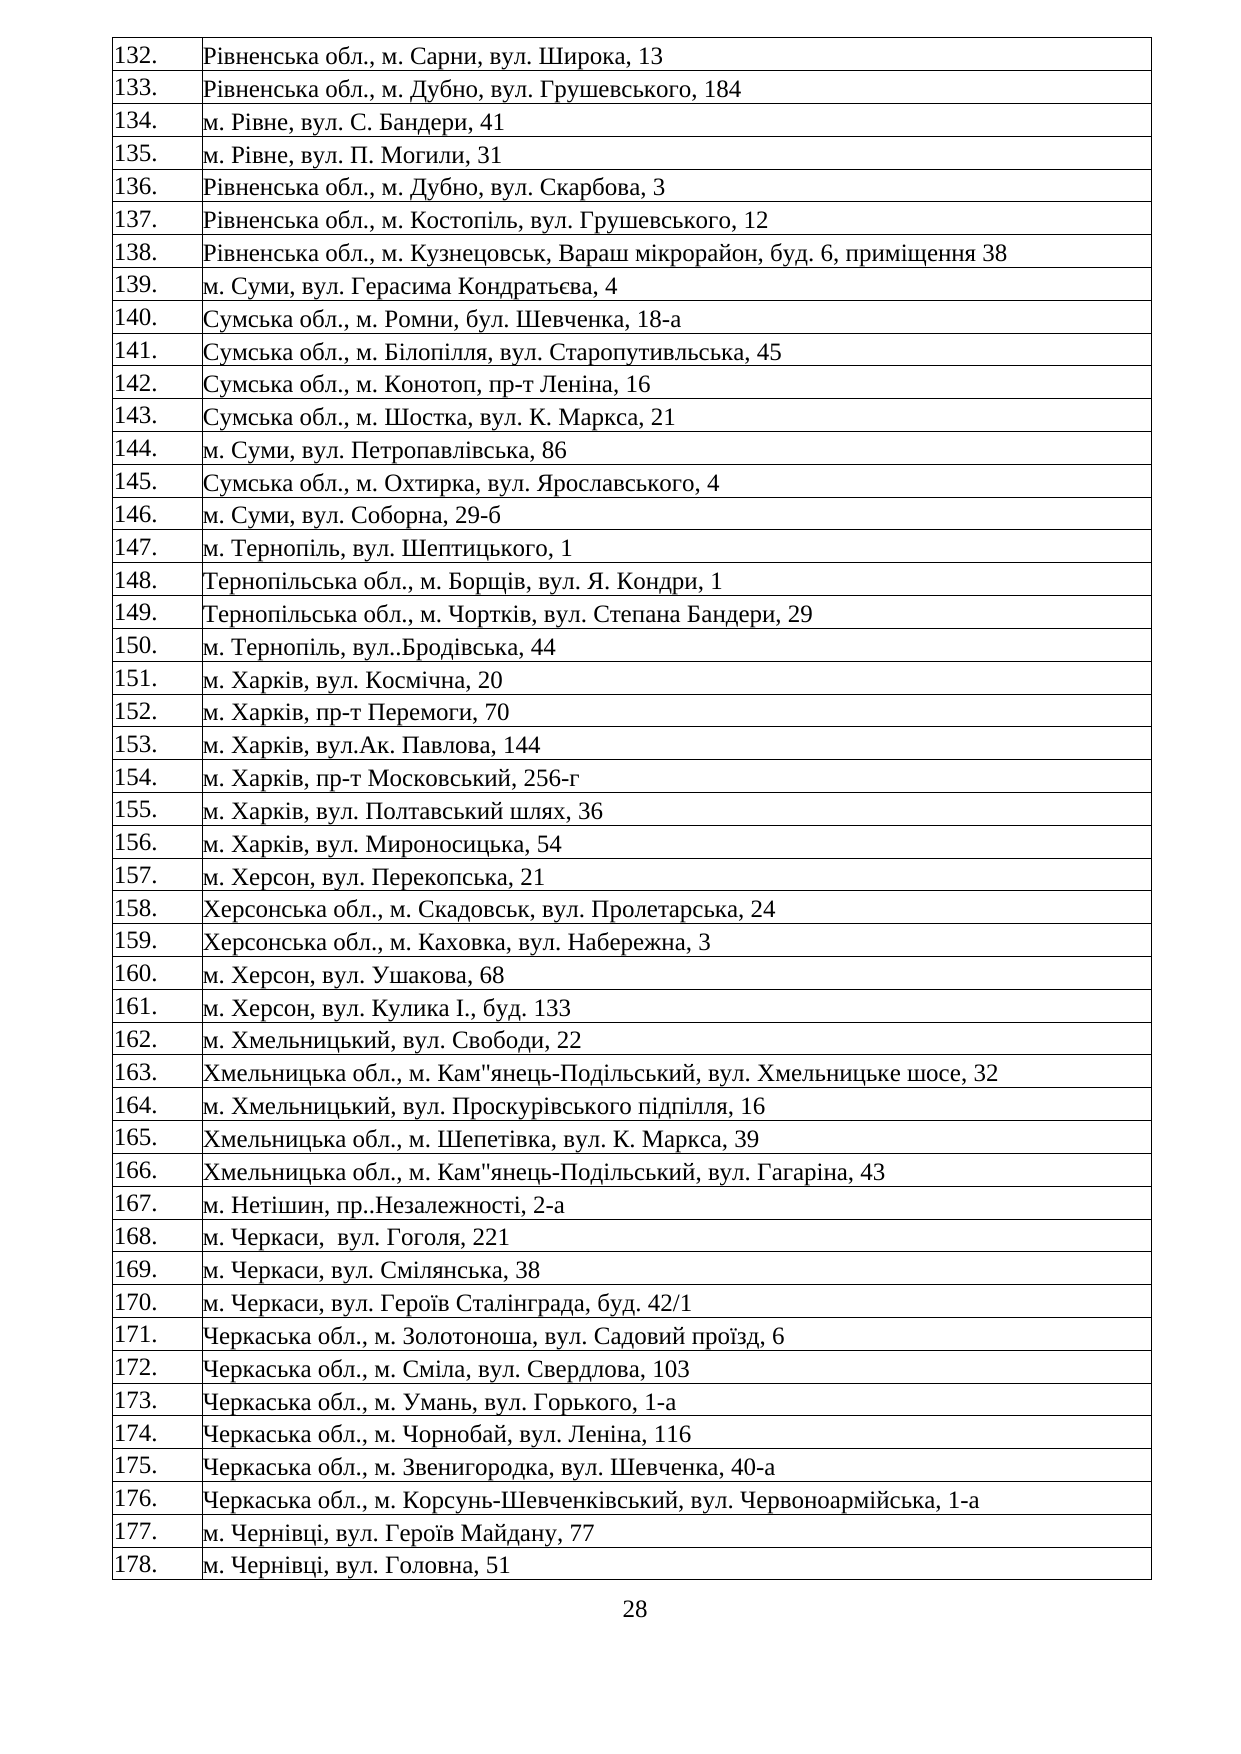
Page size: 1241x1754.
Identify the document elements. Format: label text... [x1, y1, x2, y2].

table_cell м. Харків, пр-т Московський, 256-г [203, 760, 1151, 792]
table_cell [113, 695, 202, 726]
table_cell Тернопільська обл., м. Борщів, вул. Я. Кондри, 1 [203, 563, 1151, 595]
table_cell [113, 793, 202, 825]
table_cell [113, 71, 202, 103]
table_cell Сумська обл., м. Шостка, вул. К. Маркса, 21 [203, 399, 1151, 431]
table_cell м. Тернопіль, вул. Шептицького, 1 [203, 530, 1151, 562]
table_cell м. Тернопіль, вул..Бродівська, 44 [203, 629, 1151, 661]
table_cell м. Рівне, вул. П. Могили, 31 [203, 137, 1151, 168]
table_cell [113, 662, 202, 693]
table_cell [113, 629, 202, 661]
table_cell [113, 530, 202, 562]
table_cell м. Харків, вул. Космічна, 20 [203, 662, 1151, 693]
table_cell [113, 137, 202, 168]
table_cell [113, 1088, 202, 1120]
table_cell [113, 1187, 202, 1218]
table_cell м. Харків, вул. Мироносицька, 54 [203, 826, 1151, 857]
table_cell м. Черкаси, вул. Героїв Сталінграда, буд. 42/1 [203, 1285, 1151, 1317]
table_cell [113, 1351, 202, 1382]
table_cell [113, 727, 202, 759]
table_cell Рівненська обл., м. Дубно, вул. Грушевського, 184 [203, 71, 1151, 103]
table_cell Хмельницька обл., м. Кам"янець-Подільський, вул. Хмельницьке шосе, 32 [203, 1055, 1151, 1087]
table_cell [113, 1416, 202, 1448]
table_cell Рівненська обл., м. Дубно, вул. Скарбова, 3 [203, 170, 1151, 201]
table_cell м. Херсон, вул. Кулика І., буд. 133 [203, 990, 1151, 1022]
table_cell [113, 891, 202, 923]
table_cell [113, 563, 202, 595]
table_cell [113, 957, 202, 989]
table_cell [113, 202, 202, 234]
table_cell [113, 1515, 202, 1547]
table_cell м. Черкаси, вул. Гоголя, 221 [203, 1220, 1151, 1251]
table_cell м. Нетішин, пр..Незалежності, 2-а [203, 1187, 1151, 1218]
table_cell [113, 38, 202, 70]
table_cell [113, 1252, 202, 1284]
table_cell [113, 366, 202, 398]
table_cell м. Чернівці, вул. Героїв Майдану, 77 [203, 1515, 1151, 1547]
table_cell Черкаська обл., м. Звенигородка, вул. Шевченка, 40-а [203, 1449, 1151, 1481]
table_cell м. Херсон, вул. Перекопська, 21 [203, 859, 1151, 890]
table_cell [113, 826, 202, 857]
table_cell Черкаська обл., м. Умань, вул. Горького, 1-а [203, 1384, 1151, 1415]
table_cell Хмельницька обл., м. Шепетівка, вул. К. Маркса, 39 [203, 1121, 1151, 1153]
table_cell [113, 1023, 202, 1054]
table_cell [113, 104, 202, 136]
table_cell м. Харків, вул.Ак. Павлова, 144 [203, 727, 1151, 759]
table_cell [113, 1384, 202, 1415]
table_cell [113, 498, 202, 529]
table_cell [113, 268, 202, 300]
table_cell [113, 1482, 202, 1514]
table_cell [113, 1055, 202, 1087]
table_cell [113, 990, 202, 1022]
table_cell Хмельницька обл., м. Кам"янець-Подільський, вул. Гагаріна, 43 [203, 1154, 1151, 1186]
table_cell Тернопільська обл., м. Чортків, вул. Степана Бандери, 29 [203, 596, 1151, 628]
table_cell [113, 235, 202, 267]
table_cell м. Чернівці, вул. Головна, 51 [203, 1548, 1151, 1579]
table_cell Херсонська обл., м. Скадовськ, вул. Пролетарська, 24 [203, 891, 1151, 923]
table_cell м. Хмельницький, вул. Свободи, 22 [203, 1023, 1151, 1054]
table_cell [113, 1548, 202, 1579]
table_cell [113, 170, 202, 201]
table_cell м. Черкаси, вул. Смілянська, 38 [203, 1252, 1151, 1284]
table_cell Черкаська обл., м. Корсунь-Шевченківський, вул. Червоноармійська, 1-а [203, 1482, 1151, 1514]
table_cell [113, 399, 202, 431]
table_cell Рівненська обл., м. Кузнецовськ, Вараш мікрорайон, буд. 6, приміщення 38 [203, 235, 1151, 267]
table_cell Сумська обл., м. Ромни, бул. Шевченка, 18-а [203, 301, 1151, 332]
table_cell [113, 301, 202, 332]
table_cell м. Рівне, вул. С. Бандери, 41 [203, 104, 1151, 136]
table_cell м. Харків, пр-т Перемоги, 70 [203, 695, 1151, 726]
table_cell Черкаська обл., м. Золотоноша, вул. Садовий проїзд, 6 [203, 1318, 1151, 1350]
table_cell [113, 760, 202, 792]
table_cell Черкаська обл., м. Сміла, вул. Свердлова, 103 [203, 1351, 1151, 1382]
table_cell м. Херсон, вул. Ушакова, 68 [203, 957, 1151, 989]
table_cell м. Харків, вул. Полтавський шлях, 36 [203, 793, 1151, 825]
table_cell [113, 1220, 202, 1251]
table_cell [113, 1285, 202, 1317]
table_cell Сумська обл., м. Охтирка, вул. Ярославського, 4 [203, 465, 1151, 497]
table_cell Рівненська обл., м. Сарни, вул. Широка, 13 [203, 38, 1151, 70]
table_cell м. Хмельницький, вул. Проскурівського підпілля, 16 [203, 1088, 1151, 1120]
table_cell Сумська обл., м. Конотоп, пр-т Леніна, 16 [203, 366, 1151, 398]
table_cell м. Суми, вул. Герасима Кондратьєва, 4 [203, 268, 1151, 300]
table_cell [113, 334, 202, 365]
table_cell [113, 1154, 202, 1186]
table_cell Херсонська обл., м. Каховка, вул. Набережна, 3 [203, 924, 1151, 956]
table_cell [113, 1449, 202, 1481]
table_cell [113, 1121, 202, 1153]
table_cell [113, 1318, 202, 1350]
table_cell Черкаська обл., м. Чорнобай, вул. Леніна, 116 [203, 1416, 1151, 1448]
table_cell [113, 465, 202, 497]
table_cell [113, 596, 202, 628]
table_cell [113, 924, 202, 956]
table_cell Сумська обл., м. Білопілля, вул. Старопутивльська, 45 [203, 334, 1151, 365]
table_cell м. Суми, вул. Соборна, 29-б [203, 498, 1151, 529]
table_cell [113, 859, 202, 890]
table_cell Рівненська обл., м. Костопіль, вул. Грушевського, 12 [203, 202, 1151, 234]
table_cell [113, 432, 202, 464]
table_cell м. Суми, вул. Петропавлівська, 86 [203, 432, 1151, 464]
